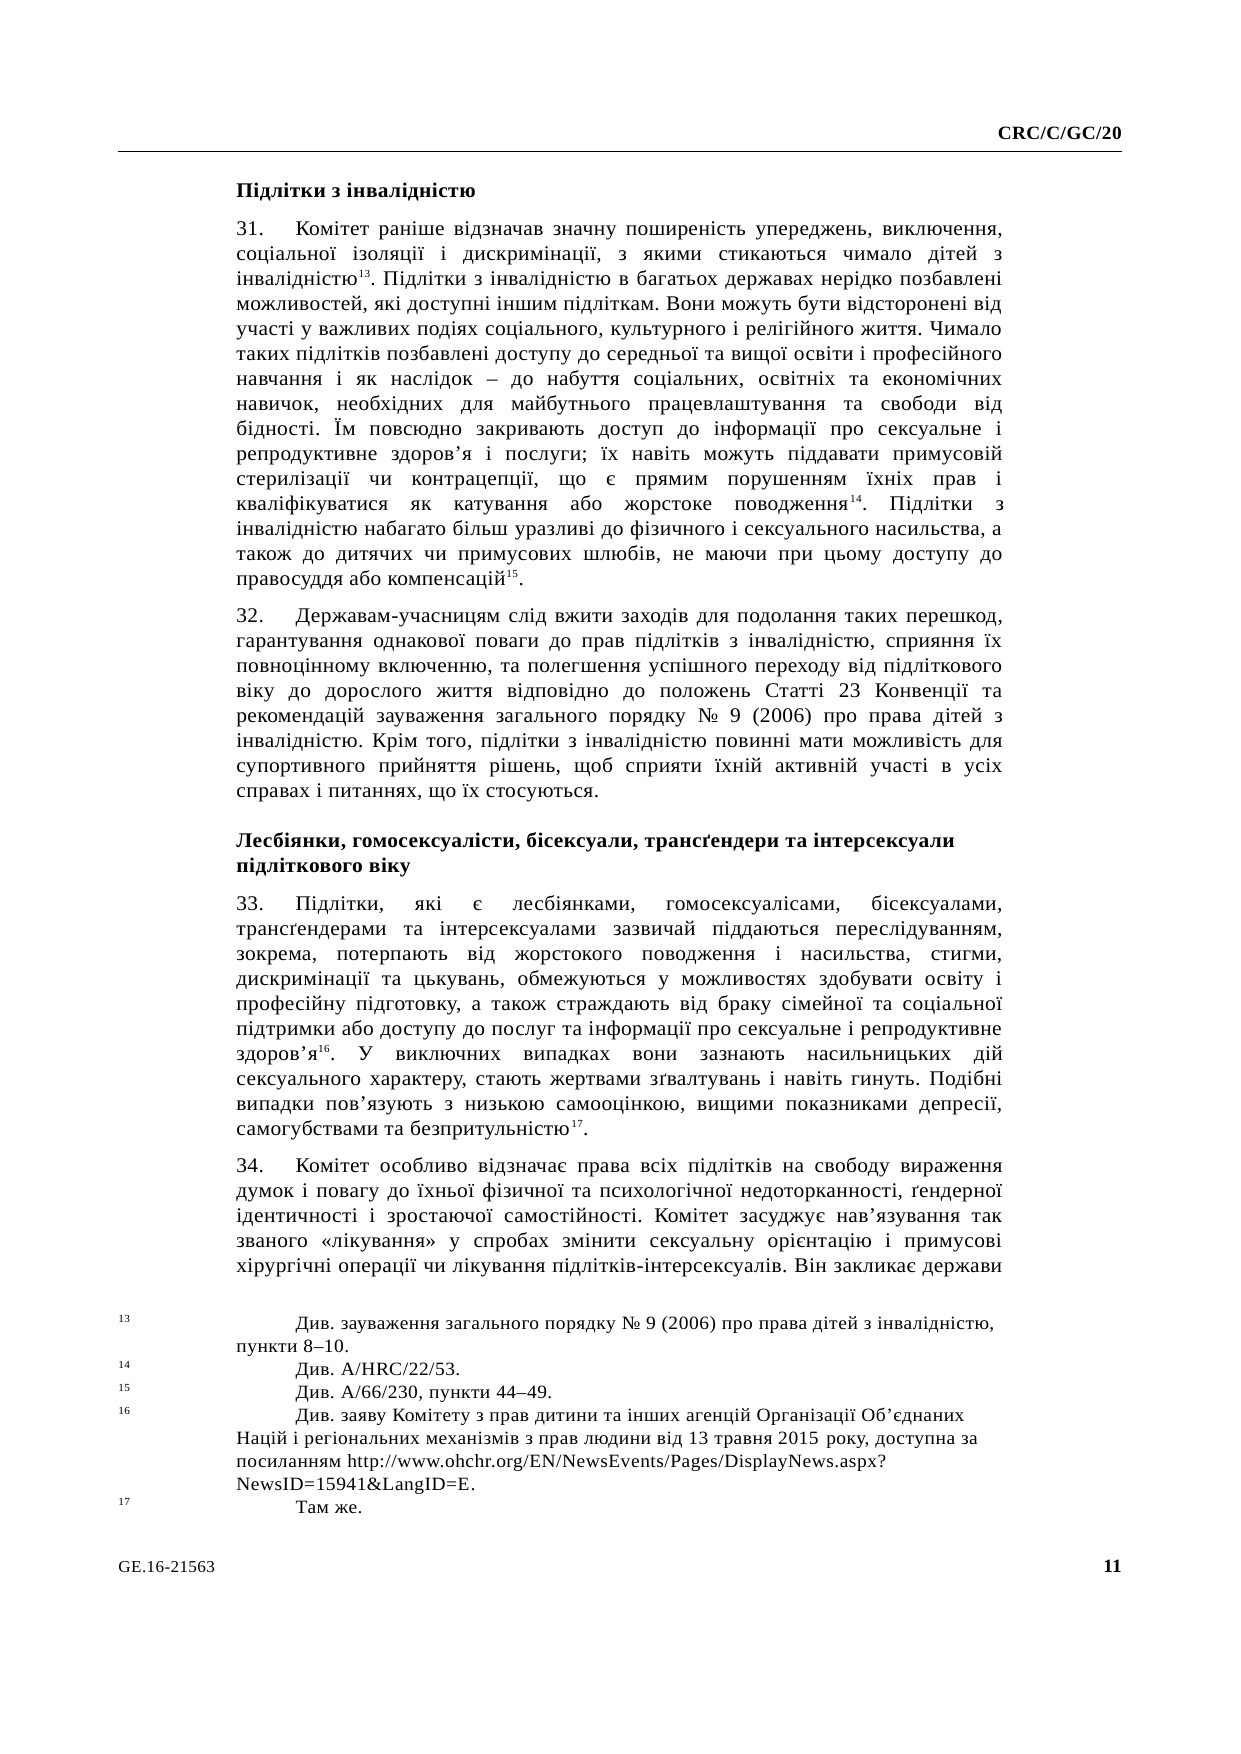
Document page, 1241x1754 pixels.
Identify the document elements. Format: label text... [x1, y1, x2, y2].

text 33. Підлітки, які є лесбіянками, гомосексуалісами, бісексуалами, трансґендерами та інтерсексуалами зазвичай піддаються переслідуванням, зокрема, потерпають від жорстокого поводження і насильства, стигми, дискримінації та цькувань, обмежуються у можливостях здобувати освіту і професійну підготовку, а також страждають від браку сімейної та соціальної підтримки або доступу до послуг та інформації про сексуальне і репродуктивне здоров’я. У виключних випадках вони зазнають насильницьких дій сексуального характеру, стають жертвами зґвалтувань і навіть гинуть. Подібні випадки пов’язують з низькою самооцінкою, вищими показниками депресії, самогубствами та безпритульністю. [236, 890, 1004, 1140]
text Лесбіянки, гомосексуалісти, бісексуали, трансґендери та інтерсексуали підліткового віку [118, 827, 1004, 877]
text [236, 1152, 1004, 1277]
text 31. Комітет раніше відзначав значну поширеність упереджень, виключення, соціальної ізоляції і дискримінації, з якими стикаються чимало дітей з інвалідністю. Підлітки з інвалідністю в багатьох державах нерідко позбавлені можливостей, які доступні іншим підліткам. Вони можуть бути відсторонені від участі у важливих подіях соціального, культурного і релігійного життя. Чимало таких підлітків позбавлені доступу до середньої та вищої освіти і професійного навчання і як наслідок – до набуття соціальних, освітніх та економічних навичок, необхідних для майбутнього працевлаштування та свободи від бідності. Їм повсюдно закривають доступ до інформації про сексуальне і репродуктивне здоров’я і послуги; їх навіть можуть піддавати примусовій стерилізації чи контрацепції, що є прямим порушенням їхніх прав і кваліфікуватися як катування або жорстоке поводження. Підлітки з інвалідністю набагато більш уразливі до фізичного і сексуального насильства, а також до дитячих чи примусових шлюбів, не маючи при цьому доступу до правосуддя або компенсацій. [236, 215, 1004, 590]
text Підлітки з інвалідністю [118, 177, 1004, 202]
text 32. Державам-учасницям слід вжити заходів для подолання таких перешкод, гарантування однакової поваги до прав підлітків з інвалідністю, сприяння їх повноцінному включенню, та полегшення успішного переходу від підліткового віку до дорослого життя відповідно до положень Статті 23 Конвенції та рекомендацій зауваження загального порядку № 9 (2006) про права дітей з інвалідністю. Крім того, підлітки з інвалідністю повинні мати можливість для супортивного прийняття рішень, щоб сприяти їхній активній участі в усіх справах і питаннях, що їх стосуються. [236, 602, 1004, 802]
